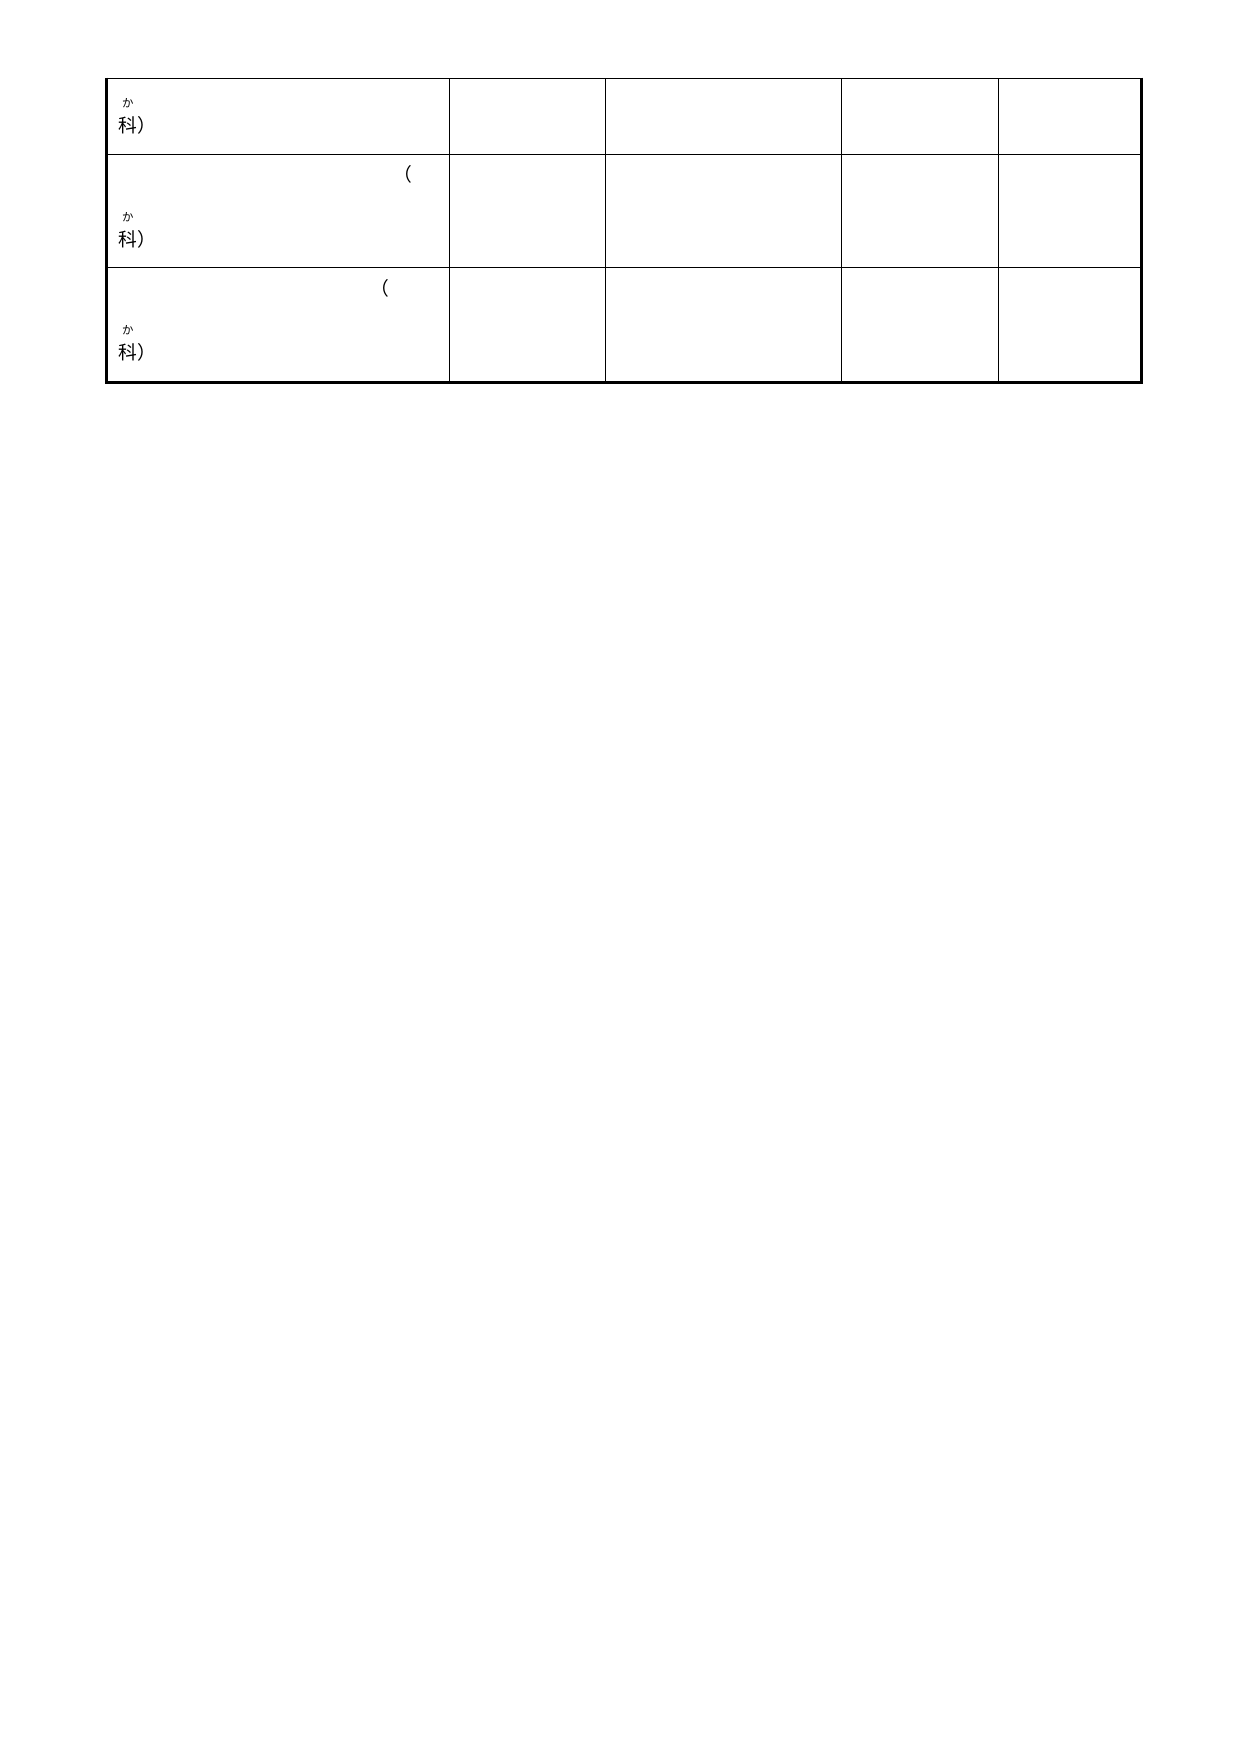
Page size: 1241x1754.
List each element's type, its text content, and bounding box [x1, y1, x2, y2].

table_cell [606, 268, 841, 381]
table_cell （ ） [108, 268, 449, 381]
table_cell （ ） [108, 79, 449, 154]
table_cell [450, 79, 605, 154]
table_cell [842, 268, 998, 381]
table_cell [999, 79, 1140, 154]
table_cell [999, 268, 1140, 381]
table_cell [450, 155, 605, 267]
table_cell [450, 268, 605, 381]
table_cell [606, 155, 841, 267]
table_cell [842, 155, 998, 267]
table_cell [999, 155, 1140, 267]
table_cell （ ） [108, 155, 449, 267]
table_cell [606, 79, 841, 154]
table_cell [842, 79, 998, 154]
